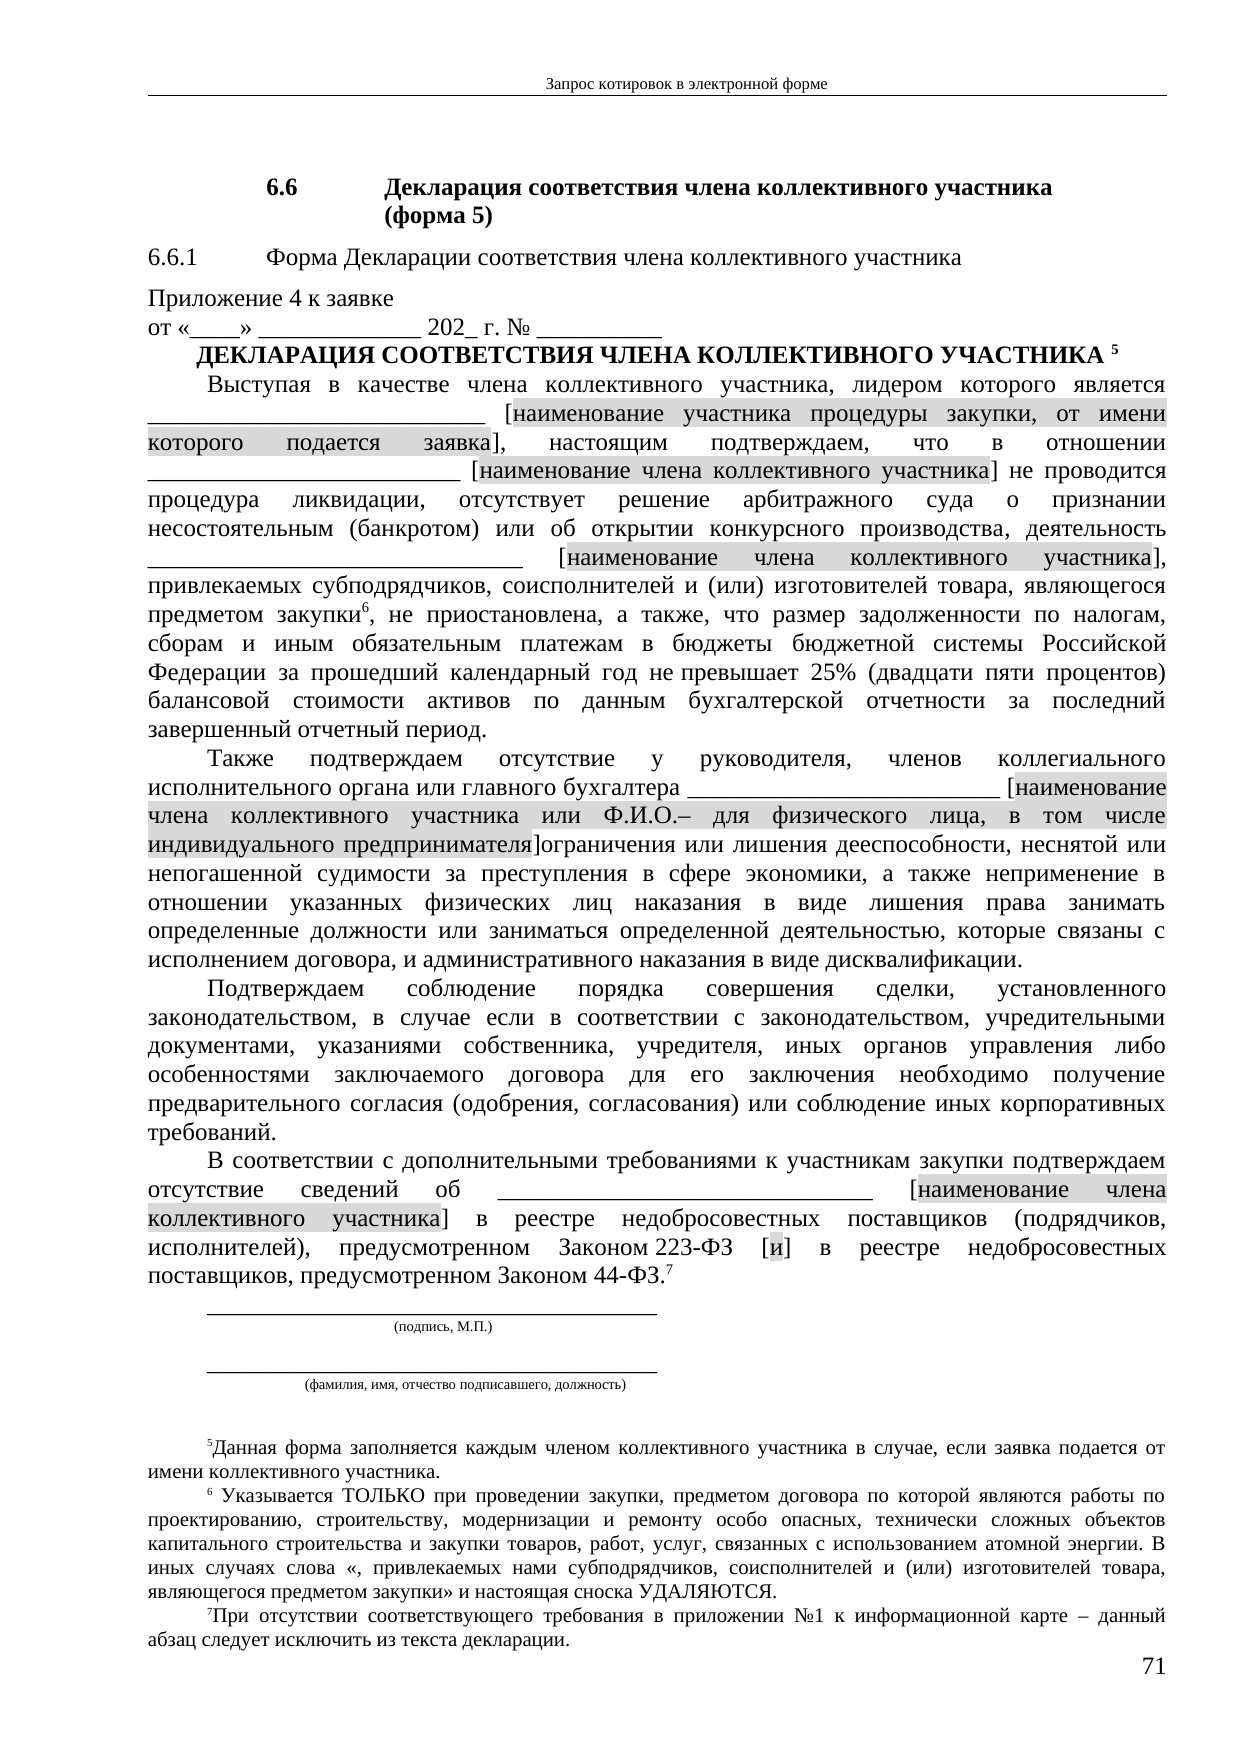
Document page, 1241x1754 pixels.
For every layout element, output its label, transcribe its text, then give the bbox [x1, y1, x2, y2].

text ДЕКЛАРАЦИЯ СООТВЕТСТВИЯ ЧЛЕНА КОЛЛЕКТИВНОГО УЧАСТНИКА [148, 341, 1167, 369]
text Также подтверждаем отсутствие у руководителя, членов коллегиального исполнительного органа или главного бухгалтера _________________________ [наименование члена коллективного участника или Ф.И.О.– для физического лица, в том числе индивидуального предпринимателя]ограничения или лишения дееспособности, неснятой или непогашенной судимости за преступления в сфере экономики, а также неприменение в отношении указанных физических лиц наказания в виде лишения права занимать определенные должности или заниматься определенной деятельностью, которые связаны с исполнением договора, и административного наказания в виде дисквалификации. [148, 743, 1167, 801]
text Также подтверждаем отсутствие у руководителя, членов коллегиального исполнительного органа или главного бухгалтера _________________________ [наименование члена коллективного участника или Ф.И.О.– для физического лица, в том числе индивидуального предпринимателя]ограничения или лишения дееспособности, неснятой или непогашенной судимости за преступления в сфере экономики, а также неприменение в отношении указанных физических лиц наказания в виде лишения права занимать определенные должности или заниматься определенной деятельностью, которые связаны с исполнением договора, и административного наказания в виде дисквалификации. [148, 829, 1167, 973]
text (подпись, М.П.) [148, 1318, 738, 1347]
list Приложение 4 к заявке от «____» _____________ 202_ г. № __________ [148, 283, 1167, 341]
text ____________________________________ [148, 1289, 1167, 1318]
text Выступая в качестве члена коллективного участника, лидером которого является ___________________________ [наименование участника процедуры закупки, от имени которого подается заявка], настоящим подтверждаем, что в отношении _________________________ [наименование члена коллективного участника] не проводится процедура ликвидации, отсутствует решение арбитражного суда о признании несостоятельным (банкротом) или об открытии конкурсного производства, деятельность ______________________________ [наименование члена коллективного участника], привлекаемых субподрядчиков, соисполнителей и (или) изготовителей товара, являющегося предметом закупки, не приостановлена, а также, что размер задолженности по налогам, сборам и иным обязательным платежам в бюджеты бюджетной системы Российской Федерации за прошедший календарный год не превышает 25% (двадцати пяти процентов) балансовой стоимости активов по данным бухгалтерской отчетности за последний завершенный отчетный период. [148, 369, 1167, 743]
text В соответствии с дополнительными требованиями к участникам закупки подтверждаем отсутствие сведений об ______________________________ [наименование члена коллективного участника] в реестре недобросовестных поставщиков (подрядчиков, исполнителей), предусмотренном Законом 223-ФЗ [и] в реестре недобросовестных поставщиков, предусмотренном Законом 44-ФЗ. [148, 1146, 1167, 1289]
text (фамилия, имя, отчество подписавшего, должность) [148, 1376, 783, 1404]
list Форма Декларации соответствия члена коллективного участника [148, 242, 1167, 271]
text Подтверждаем соблюдение порядка совершения сделки, установленного законодательством, в случае если в соответствии с законодательством, учредительными документами, указаниями собственника, учредителя, иных органов управления либо особенностями заключаемого договора для его заключения необходимо получение предварительного согласия (одобрения, согласования) или соблюдение иных корпоративных требований. [148, 973, 1167, 1146]
text ____________________________________ [148, 1347, 1167, 1376]
list Декларация соответствия члена коллективного участника (форма 5) [266, 172, 1167, 229]
